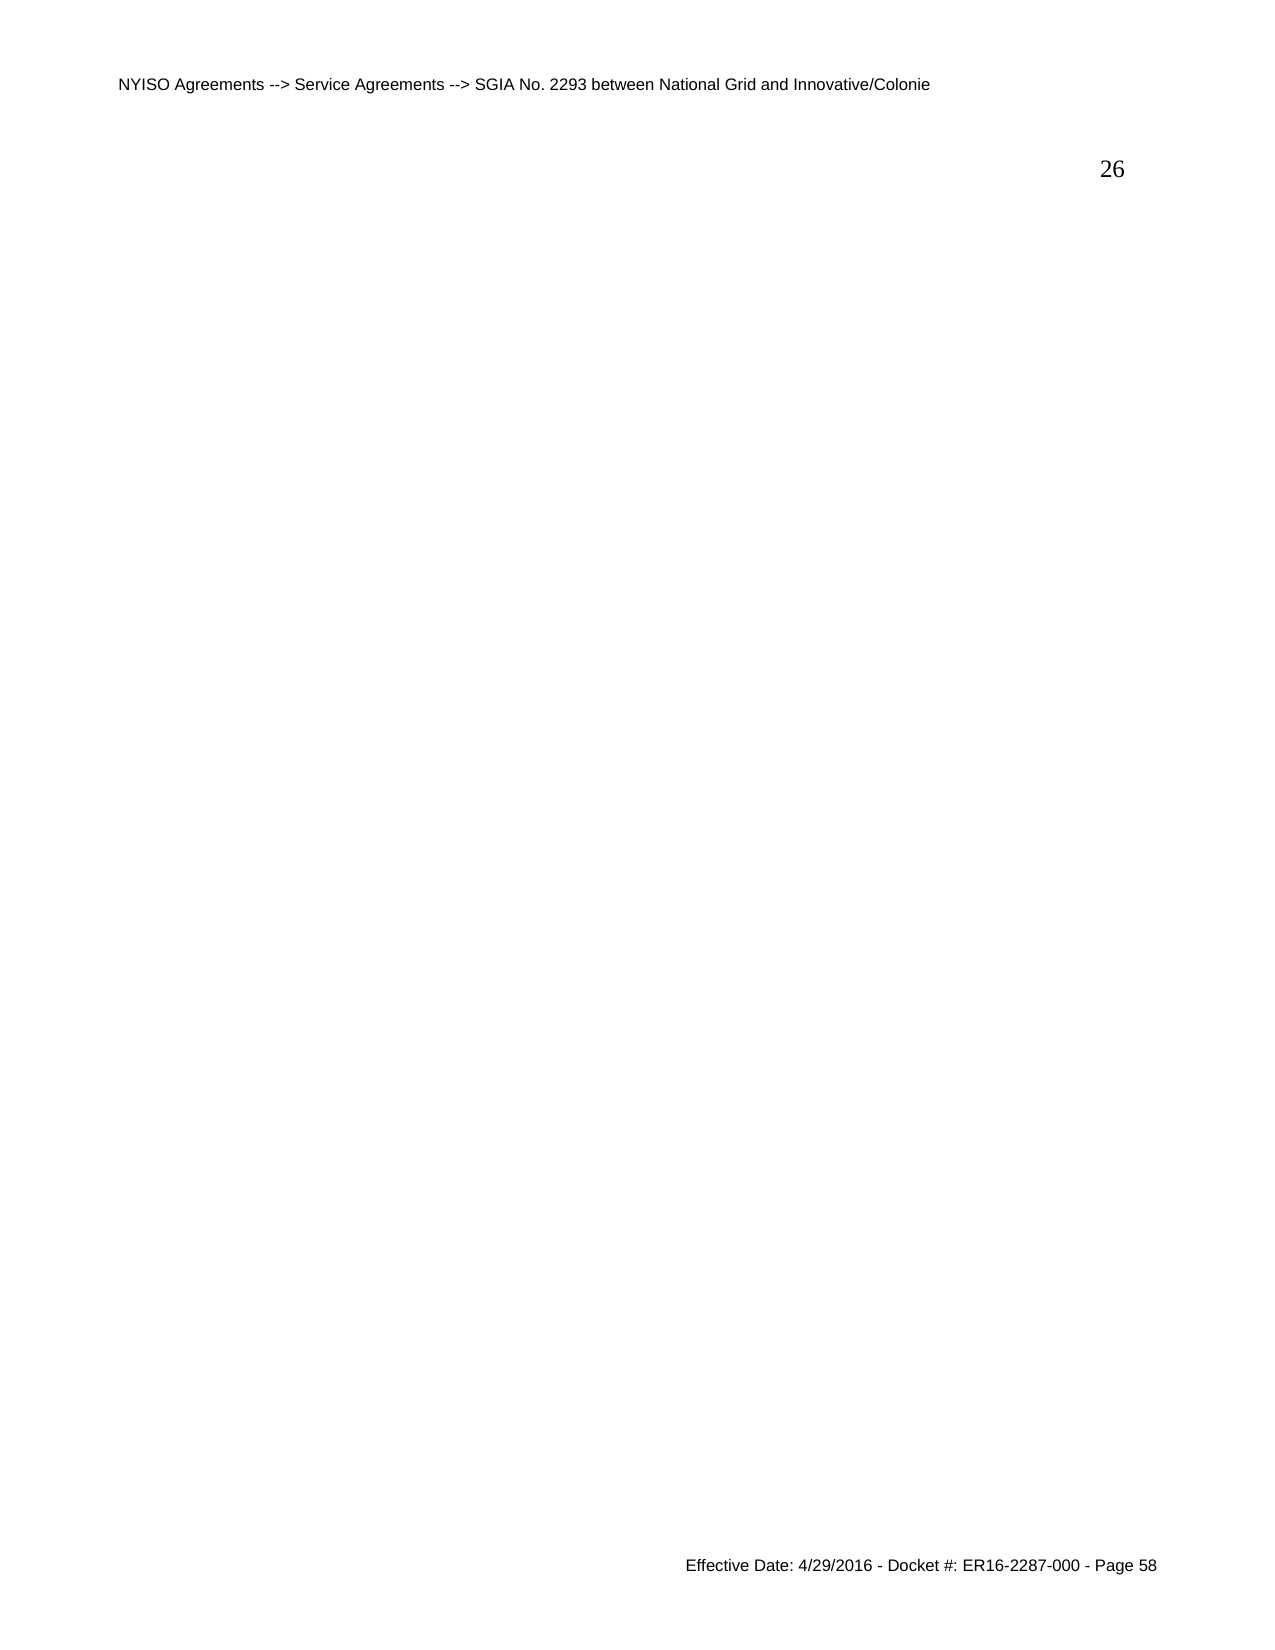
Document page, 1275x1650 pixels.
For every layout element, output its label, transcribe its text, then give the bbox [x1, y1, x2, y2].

text 26 [1100, 154, 1275, 183]
